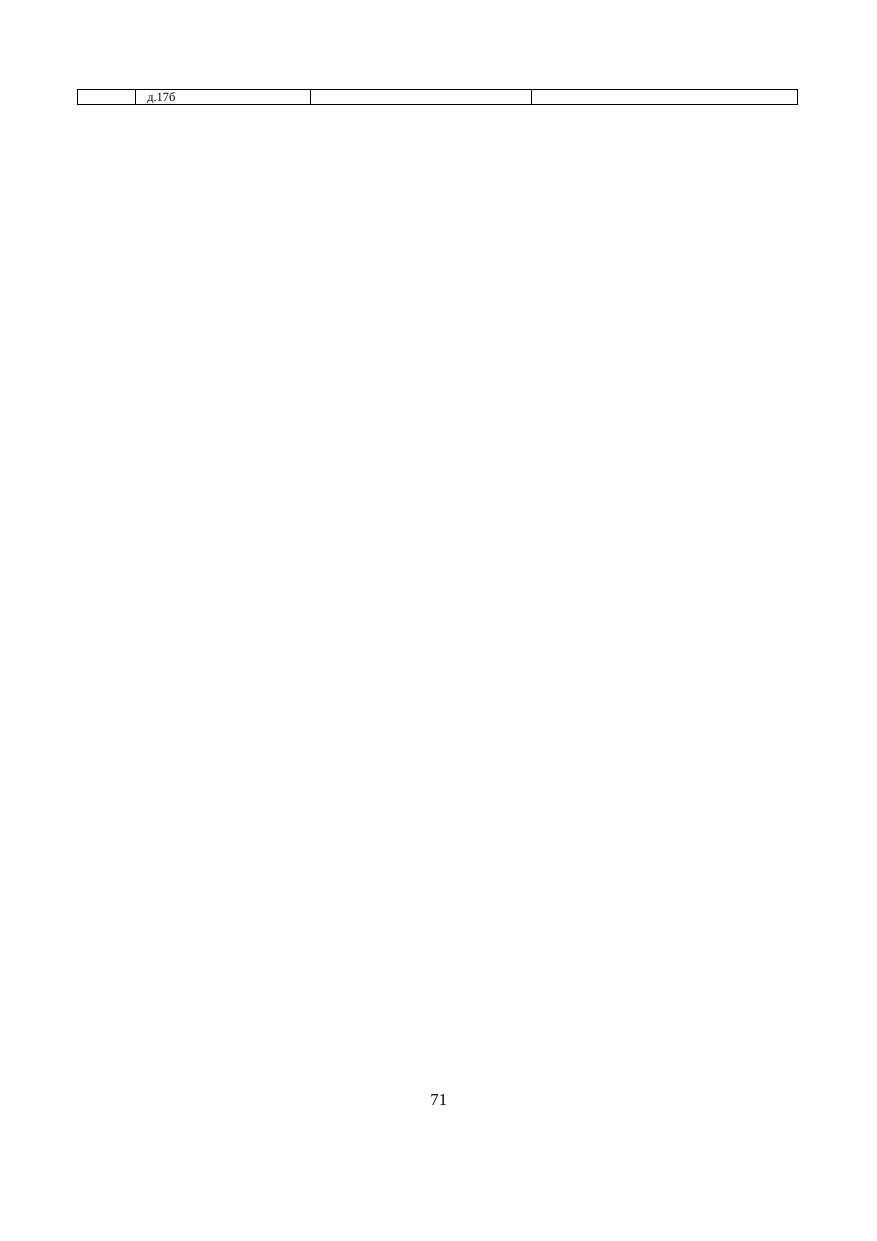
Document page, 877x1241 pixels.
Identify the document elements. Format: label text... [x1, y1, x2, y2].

table_cell 2 [78, 90, 135, 104]
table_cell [136, 90, 310, 104]
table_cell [311, 90, 531, 104]
table_cell - [532, 90, 797, 104]
